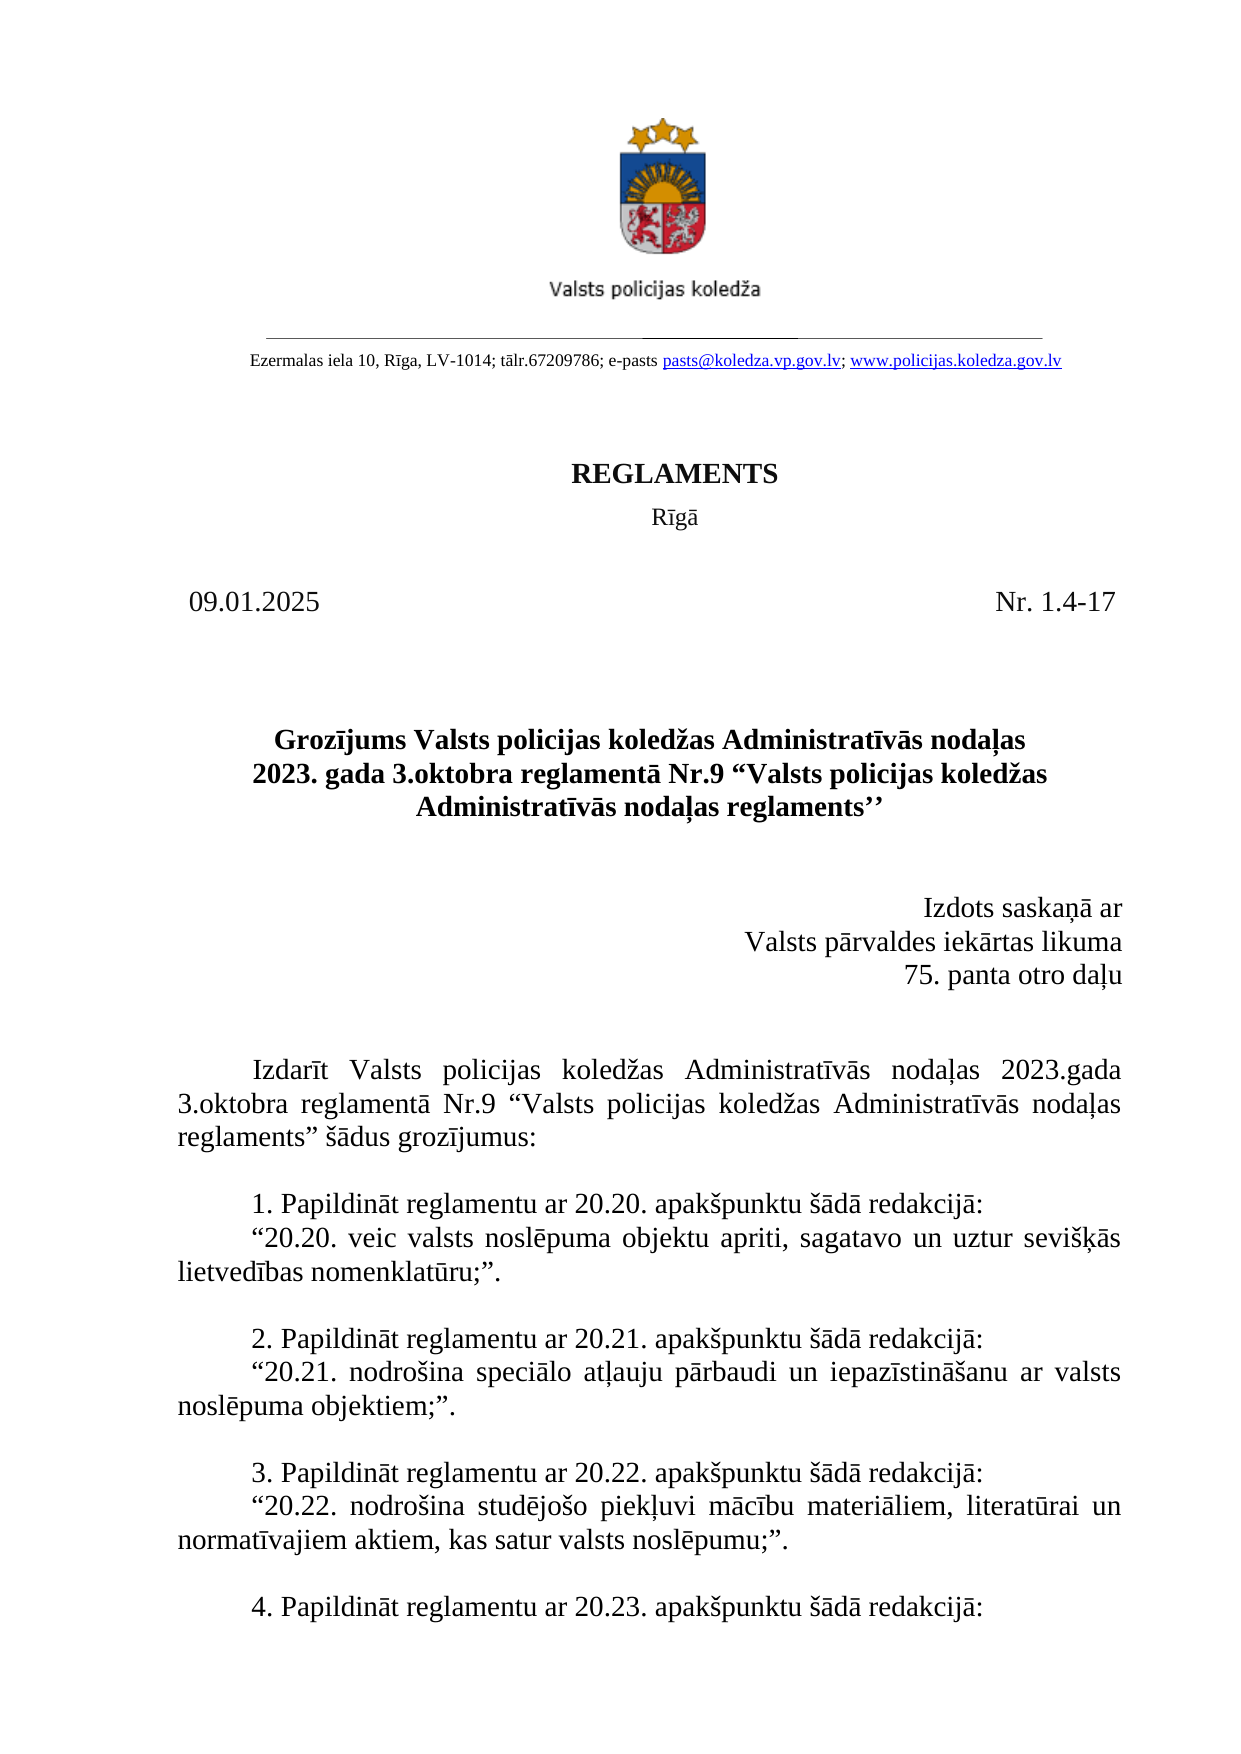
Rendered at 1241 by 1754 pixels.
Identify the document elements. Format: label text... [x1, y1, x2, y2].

text Izdarīt Valsts policijas koledžas Administratīvās nodaļas 2023.gada 3.oktobra reglamentā Nr.9 “Valsts policijas koledžas Administratīvās nodaļas reglaments” šādus grozījumus: [177, 1052, 1122, 1153]
list Papildināt reglamentu ar 20.23. apakšpunktu šādā redakcijā: [177, 1589, 1122, 1623]
text Grozījums Valsts policijas koledžas Administratīvās nodaļas [177, 722, 1122, 756]
text Ezermalas iela 10, Rīga, LV-1014; tālr.67209786; e-pasts pasts@koledza.vp.gov.lv; www.policijas.koledza.gov.lv [177, 350, 1187, 370]
text Valsts pārvaldes iekārtas likuma [177, 924, 1122, 957]
list “20.22. nodrošina studējošo piekļuvi mācību materiāliem, literatūrai un normatīvajiem aktiem, kas satur valsts noslēpumu;”. [177, 1488, 1122, 1556]
list Papildināt reglamentu ar 20.20. apakšpunktu šādā redakcijā: [177, 1187, 1122, 1220]
text Izdots saskaņā ar [177, 890, 1122, 924]
picture [306, 118, 1040, 312]
list “20.21. nodrošina speciālo atļauju pārbaudi un iepazīstināšanu ar valsts noslēpuma objektiem;”. [177, 1354, 1122, 1421]
list Papildināt reglamentu ar 20.21. apakšpunktu šādā redakcijā: [177, 1321, 1122, 1354]
text REGLAMENTS [177, 456, 1172, 489]
text Rīgā [177, 502, 1172, 531]
list Papildināt reglamentu ar 20.22. apakšpunktu šādā redakcijā: [177, 1455, 1122, 1488]
table_header Nr. 1.4-17 [558, 584, 1116, 722]
list “20.20. veic valsts noslēpuma objektu apriti, sagatavo un uztur sevišķās lietvedības nomenklatūru;”. [177, 1220, 1122, 1287]
text 2023. gada 3.oktobra reglamentā Nr.9 “Valsts policijas koledžas Administratīvās nodaļas reglaments’’ [177, 756, 1122, 823]
text 75. panta otro daļu [177, 957, 1122, 991]
table_header 09.01.2025 [177, 584, 558, 722]
